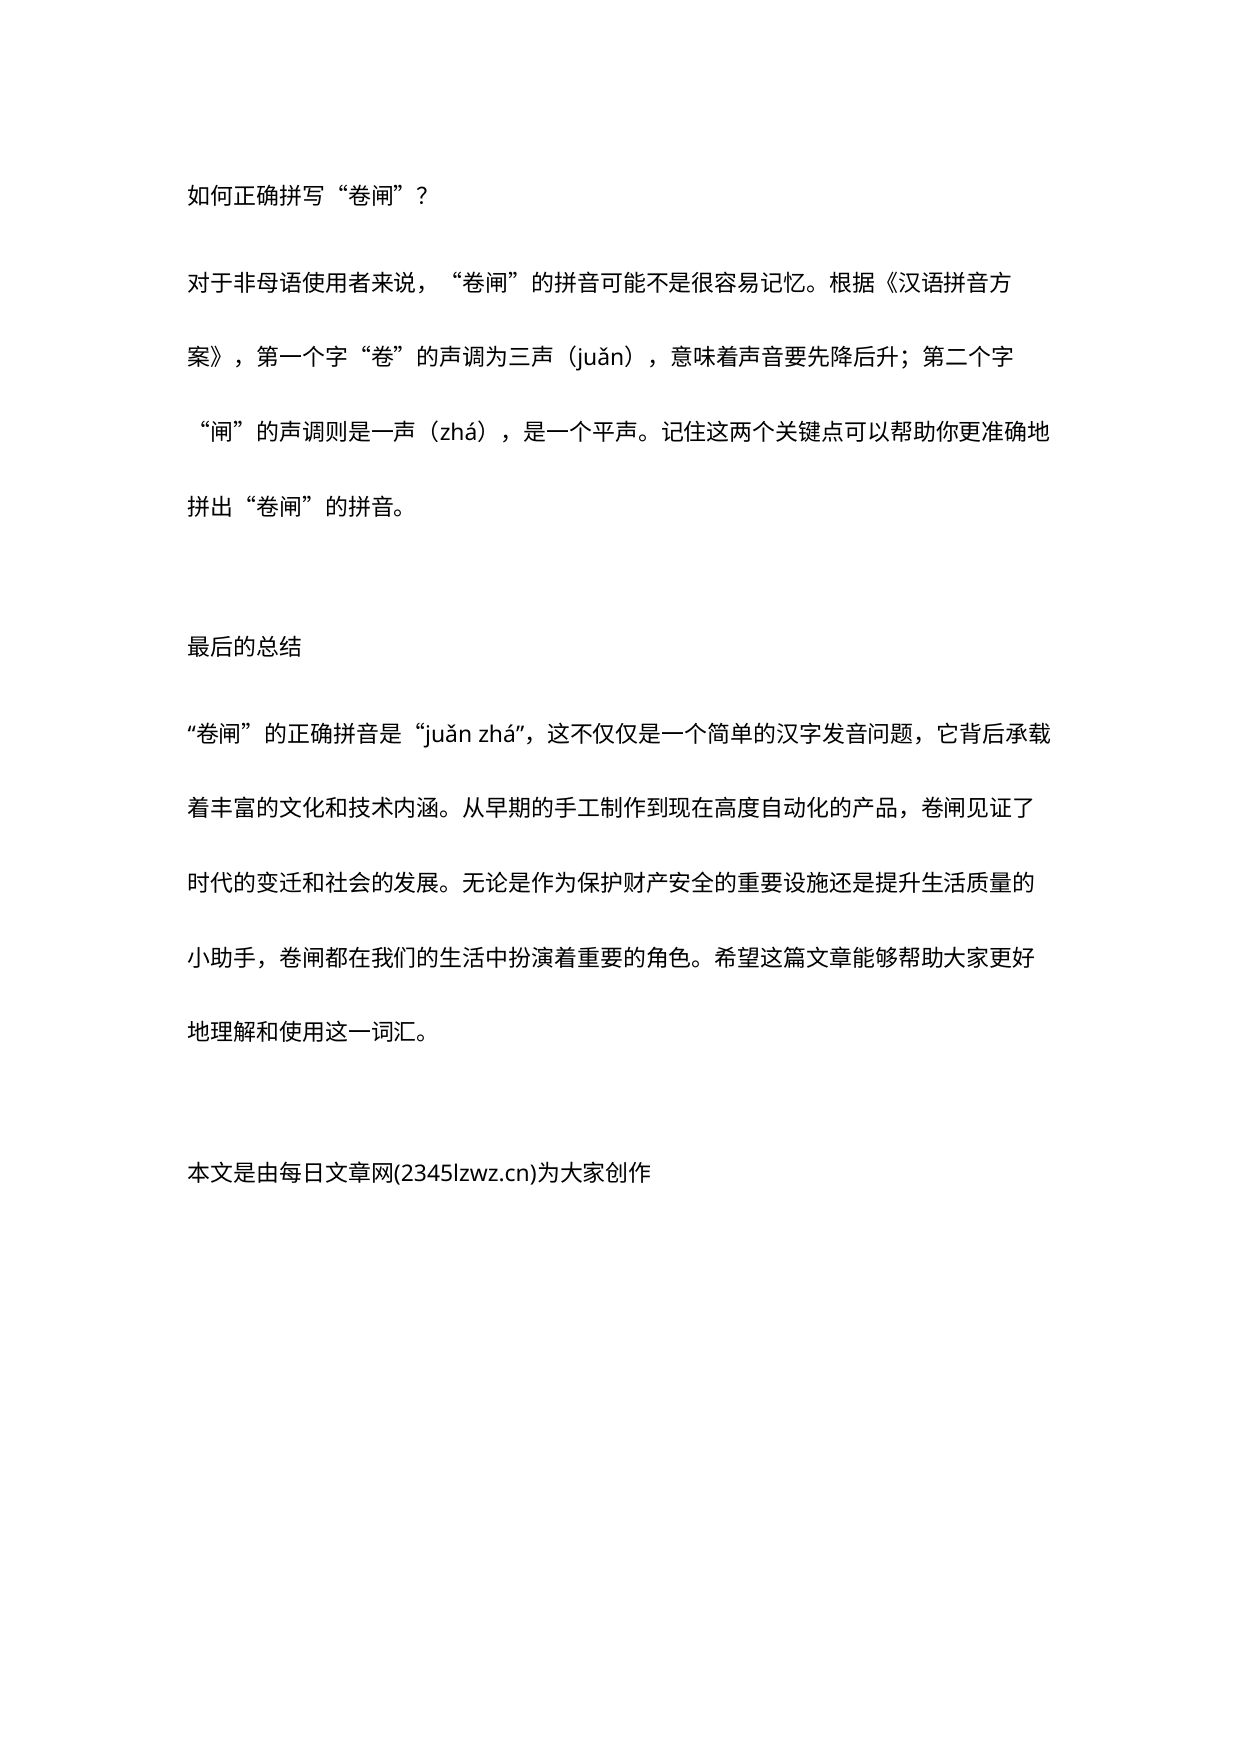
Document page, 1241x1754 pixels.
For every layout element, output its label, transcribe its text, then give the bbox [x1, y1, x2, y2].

text 本文是由每日文章网(2345lzwz.cn)为大家创作 [187, 1139, 1053, 1204]
text 对于非母语使用者来说，“卷闸”的拼音可能不是很容易记忆。根据《汉语拼音方案》，第一个字“卷”的声调为三声（juǎn），意味着声音要先降后升；第二个字“闸”的声调则是一声（zhá），是一个平声。记住这两个关键点可以帮助你更准确地拼出“卷闸”的拼音。 [187, 248, 1053, 538]
text 最后的总结 [187, 613, 1053, 678]
text “卷闸”的正确拼音是“juǎn zhá”，这不仅仅是一个简单的汉字发音问题，它背后承载着丰富的文化和技术内涵。从早期的手工制作到现在高度自动化的产品，卷闸见证了时代的变迁和社会的发展。无论是作为保护财产安全的重要设施还是提升生活质量的小助手，卷闸都在我们的生活中扮演着重要的角色。希望这篇文章能够帮助大家更好地理解和使用这一词汇。 [187, 699, 1053, 1063]
text 如何正确拼写“卷闸”？ [187, 162, 1053, 227]
